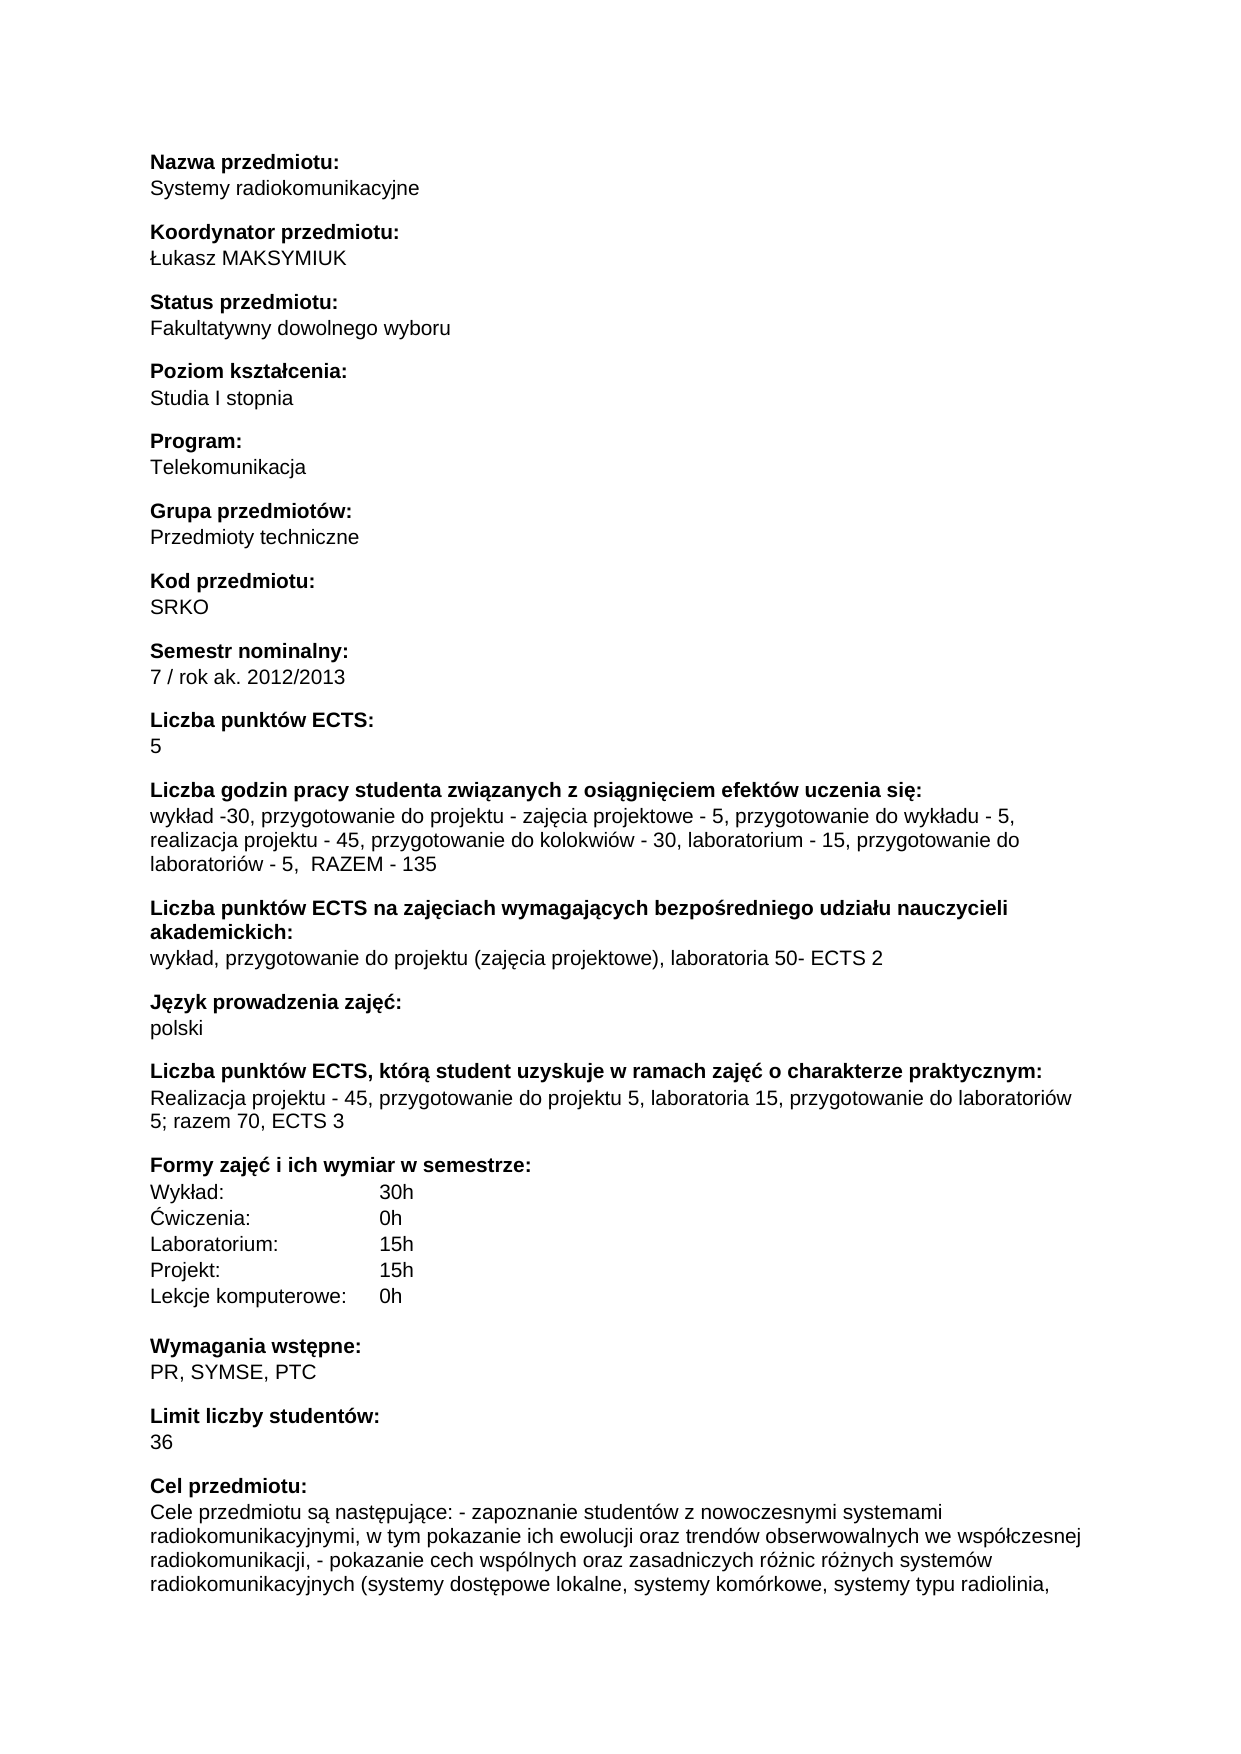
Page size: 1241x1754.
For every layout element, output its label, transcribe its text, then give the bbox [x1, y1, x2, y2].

text Formy zajęć i ich wymiar w semestrze: [150, 1153, 1090, 1177]
table_header 30h [369, 1180, 597, 1204]
text polski [150, 1016, 1090, 1039]
text Język prowadzenia zajęć: [150, 989, 1090, 1013]
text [150, 1499, 1090, 1595]
table_header Wykład: [140, 1180, 367, 1204]
text Limit liczby studentów: [150, 1404, 1090, 1428]
text Semestr nominalny: [150, 638, 1090, 662]
text Telekomunikacja [150, 455, 1090, 479]
table_cell 15h [369, 1256, 597, 1282]
text Program: [150, 429, 1090, 453]
text wykład, przygotowanie do projektu (zajęcia projektowe), laboratoria 50- ECTS 2 [150, 946, 1090, 970]
text Liczba godzin pracy studenta związanych z osiągnięciem efektów uczenia się: [150, 778, 1090, 802]
text Cel przedmiotu: [150, 1473, 1090, 1497]
table_cell 0h [369, 1282, 597, 1308]
text Przedmioty techniczne [150, 525, 1090, 549]
text Realizacja projektu - 45, przygotowanie do projektu 5, laboratoria 15, przygotowanie do laboratoriów 5; razem 70, ECTS 3 [150, 1085, 1090, 1133]
text Grupa przedmiotów: [150, 499, 1090, 523]
text Status przedmiotu: [150, 289, 1090, 313]
text Nazwa przedmiotu: [150, 150, 1090, 174]
text Wymagania wstępne: [150, 1334, 1090, 1358]
text SRKO [150, 595, 1090, 619]
text Łukasz MAKSYMIUK [150, 246, 1090, 270]
table_cell 0h [369, 1204, 597, 1230]
text 7 / rok ak. 2012/2013 [150, 664, 1090, 688]
text Liczba punktów ECTS: [150, 708, 1090, 732]
text Kod przedmiotu: [150, 569, 1090, 593]
table_cell Projekt: [140, 1258, 367, 1282]
text Fakultatywny dowolnego wyboru [150, 316, 1090, 339]
text PR, SYMSE, PTC [150, 1360, 1090, 1384]
table_cell Ćwiczenia: [140, 1206, 367, 1230]
text Systemy radiokomunikacyjne [150, 176, 1090, 200]
text wykład -30, przygotowanie do projektu - zajęcia projektowe - 5, przygotowanie do wykładu - 5, realizacja projektu - 45, przygotowanie do kolokwiów - 30, laboratorium - 15, przygotowanie do laboratoriów - 5, RAZEM - 135 [150, 804, 1090, 876]
table_cell Lekcje komputerowe: [140, 1284, 367, 1308]
text Koordynator przedmiotu: [150, 220, 1090, 244]
table_cell 15h [369, 1230, 597, 1256]
text 36 [150, 1430, 1090, 1454]
text Liczba punktów ECTS, którą student uzyskuje w ramach zajęć o charakterze praktycznym: [150, 1059, 1090, 1083]
text Studia I stopnia [150, 385, 1090, 409]
text Liczba punktów ECTS na zajęciach wymagających bezpośredniego udziału nauczycieli akademickich: [150, 896, 1090, 944]
text Poziom kształcenia: [150, 359, 1090, 383]
text 5 [150, 734, 1090, 758]
table_cell Laboratorium: [140, 1232, 367, 1256]
